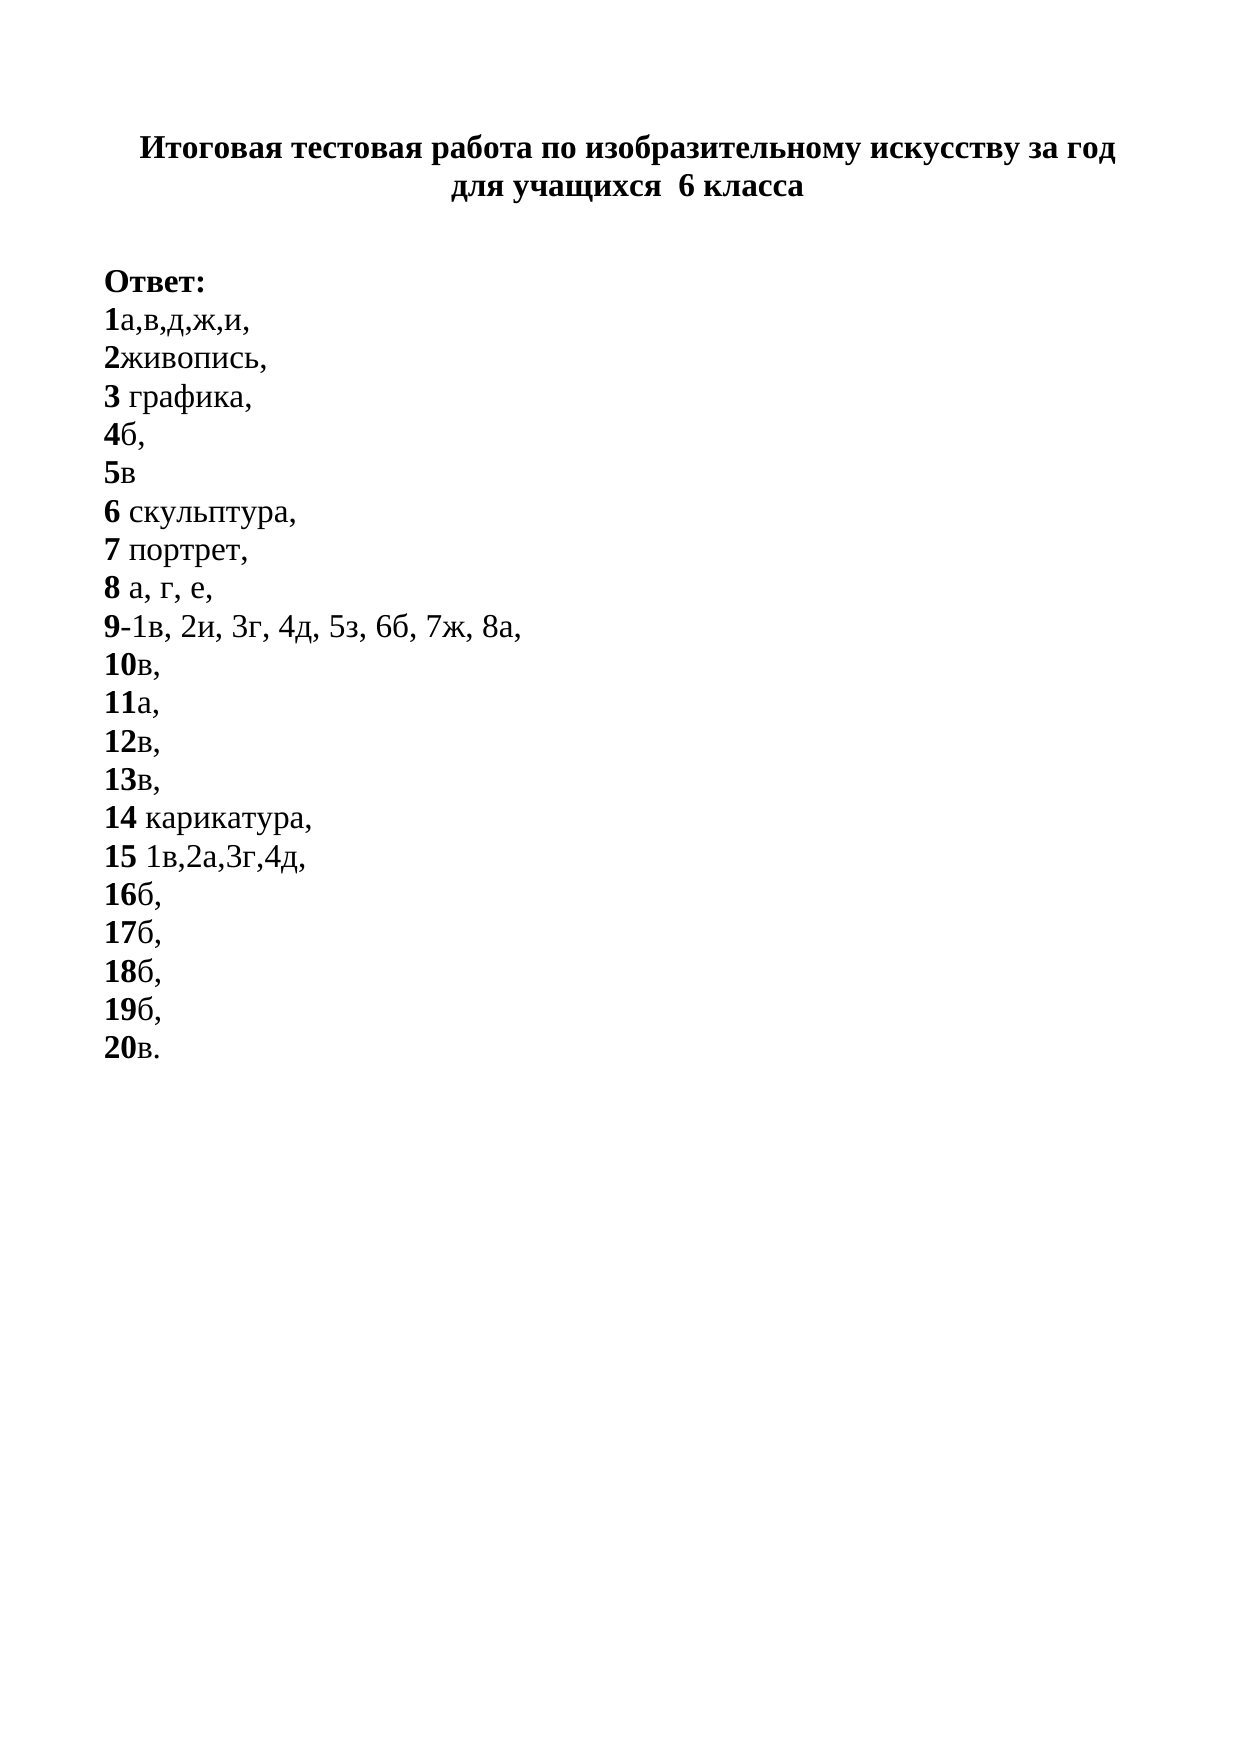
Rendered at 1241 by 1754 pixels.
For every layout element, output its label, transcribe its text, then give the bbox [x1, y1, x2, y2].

text 17б, [103, 913, 1152, 951]
text 18б, [103, 951, 1152, 989]
text 12в, [103, 721, 1152, 759]
text 3 графика, [103, 376, 1152, 414]
text 9-1в, 2и, 3г, 4д, 5з, 6б, 7ж, 8а, [103, 606, 1152, 644]
text 2живопись, [103, 338, 1152, 376]
text Итоговая тестовая работа по изобразительному искусству за год [103, 127, 1152, 165]
text 7 портрет, [103, 529, 1152, 568]
text 20в. [103, 1028, 1152, 1066]
text 6 скульптура, [103, 491, 1152, 529]
text для учащихся 6 класса [103, 165, 1152, 204]
text 13в, [103, 759, 1152, 798]
text 15 1в,2а,3г,4д, [103, 836, 1152, 874]
text 11а, [103, 683, 1152, 721]
text 8 а, г, е, [103, 568, 1152, 606]
text 14 карикатура, [103, 798, 1152, 836]
text 4б, [103, 414, 1152, 453]
text 5в [103, 453, 1152, 491]
text Ответ: [103, 261, 1152, 299]
text 16б, [103, 874, 1152, 913]
text 10в, [103, 644, 1152, 683]
text 19б, [103, 989, 1152, 1028]
text 1а,в,д,ж,и, [103, 299, 1152, 338]
